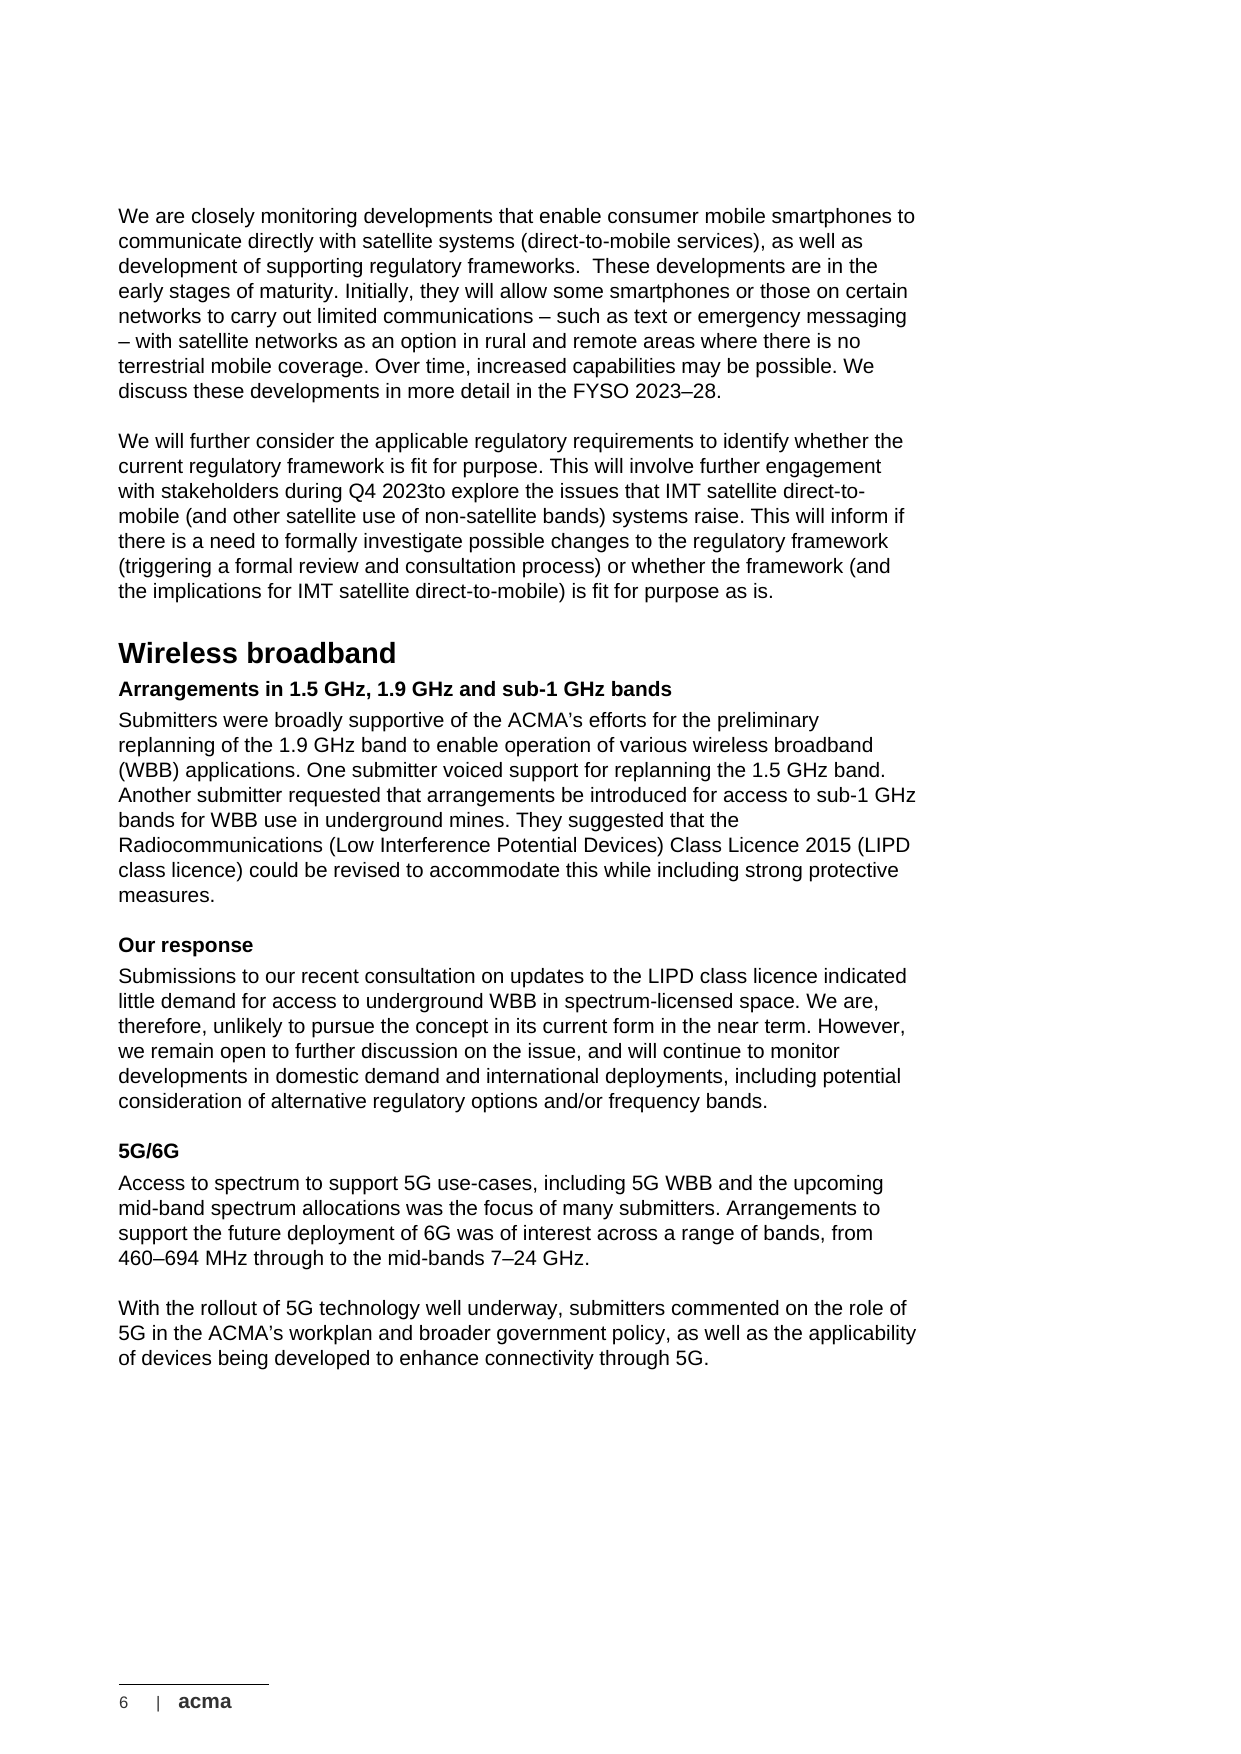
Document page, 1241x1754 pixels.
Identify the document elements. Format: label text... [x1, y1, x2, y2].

text Submissions to our recent consultation on updates to the LIPD class licence indicated little demand for access to underground WBB in spectrum-licensed space. We are, therefore, unlikely to pursue the concept in its current form in the near term. However, we remain open to further discussion on the issue, and will continue to monitor developments in domestic demand and international deployments, including potential consideration of alternative regulatory options and/or frequency bands. [118, 963, 917, 1113]
text Access to spectrum to support 5G use-cases, including 5G WBB and the upcoming mid-band spectrum allocations was the focus of many submitters. Arrangements to support the future deployment of 6G was of interest across a range of bands, from 460–694 MHz through to the mid-bands 7–24 GHz. [118, 1169, 917, 1269]
subtitle Wireless broadband [118, 636, 917, 669]
subtitle 5G/6G [118, 1138, 917, 1163]
text Submitters were broadly supportive of the ACMA’s efforts for the preliminary replanning of the 1.9 GHz band to enable operation of various wireless broadband (WBB) applications. One submitter voiced support for replanning the 1.5 GHz band. Another submitter requested that arrangements be introduced for access to sub-1 GHz bands for WBB use in underground mines. They suggested that the Radiocommunications (Low Interference Potential Devices) Class Licence 2015 (LIPD class licence) could be revised to accommodate this while including strong protective measures. [118, 707, 917, 907]
subtitle Arrangements in 1.5 GHz, 1.9 GHz and sub-1 GHz bands [118, 676, 917, 701]
text We are closely monitoring developments that enable consumer mobile smartphones to communicate directly with satellite systems (direct-to-mobile services), as well as development of supporting regulatory frameworks. These developments are in the early stages of maturity. Initially, they will allow some smartphones or those on certain networks to carry out limited communications – such as text or emergency messaging – with satellite networks as an option in rural and remote areas where there is no terrestrial mobile coverage. Over time, increased capabilities may be possible. We discuss these developments in more detail in the FYSO 2023–28. [118, 203, 917, 403]
subtitle Our response [118, 932, 917, 957]
text We will further consider the applicable regulatory requirements to identify whether the current regulatory framework is fit for purpose. This will involve further engagement with stakeholders during Q4 2023to explore the issues that IMT satellite direct-to-mobile (and other satellite use of non-satellite bands) systems raise. This will inform if there is a need to formally investigate possible changes to the regulatory framework (triggering a formal review and consultation process) or whether the framework (and the implications for IMT satellite direct-to-mobile) is fit for purpose as is. [118, 428, 917, 603]
text With the rollout of 5G technology well underway, submitters commented on the role of 5G in the ACMA’s workplan and broader government policy, as well as the applicability of devices being developed to enhance connectivity through 5G. [118, 1294, 917, 1369]
